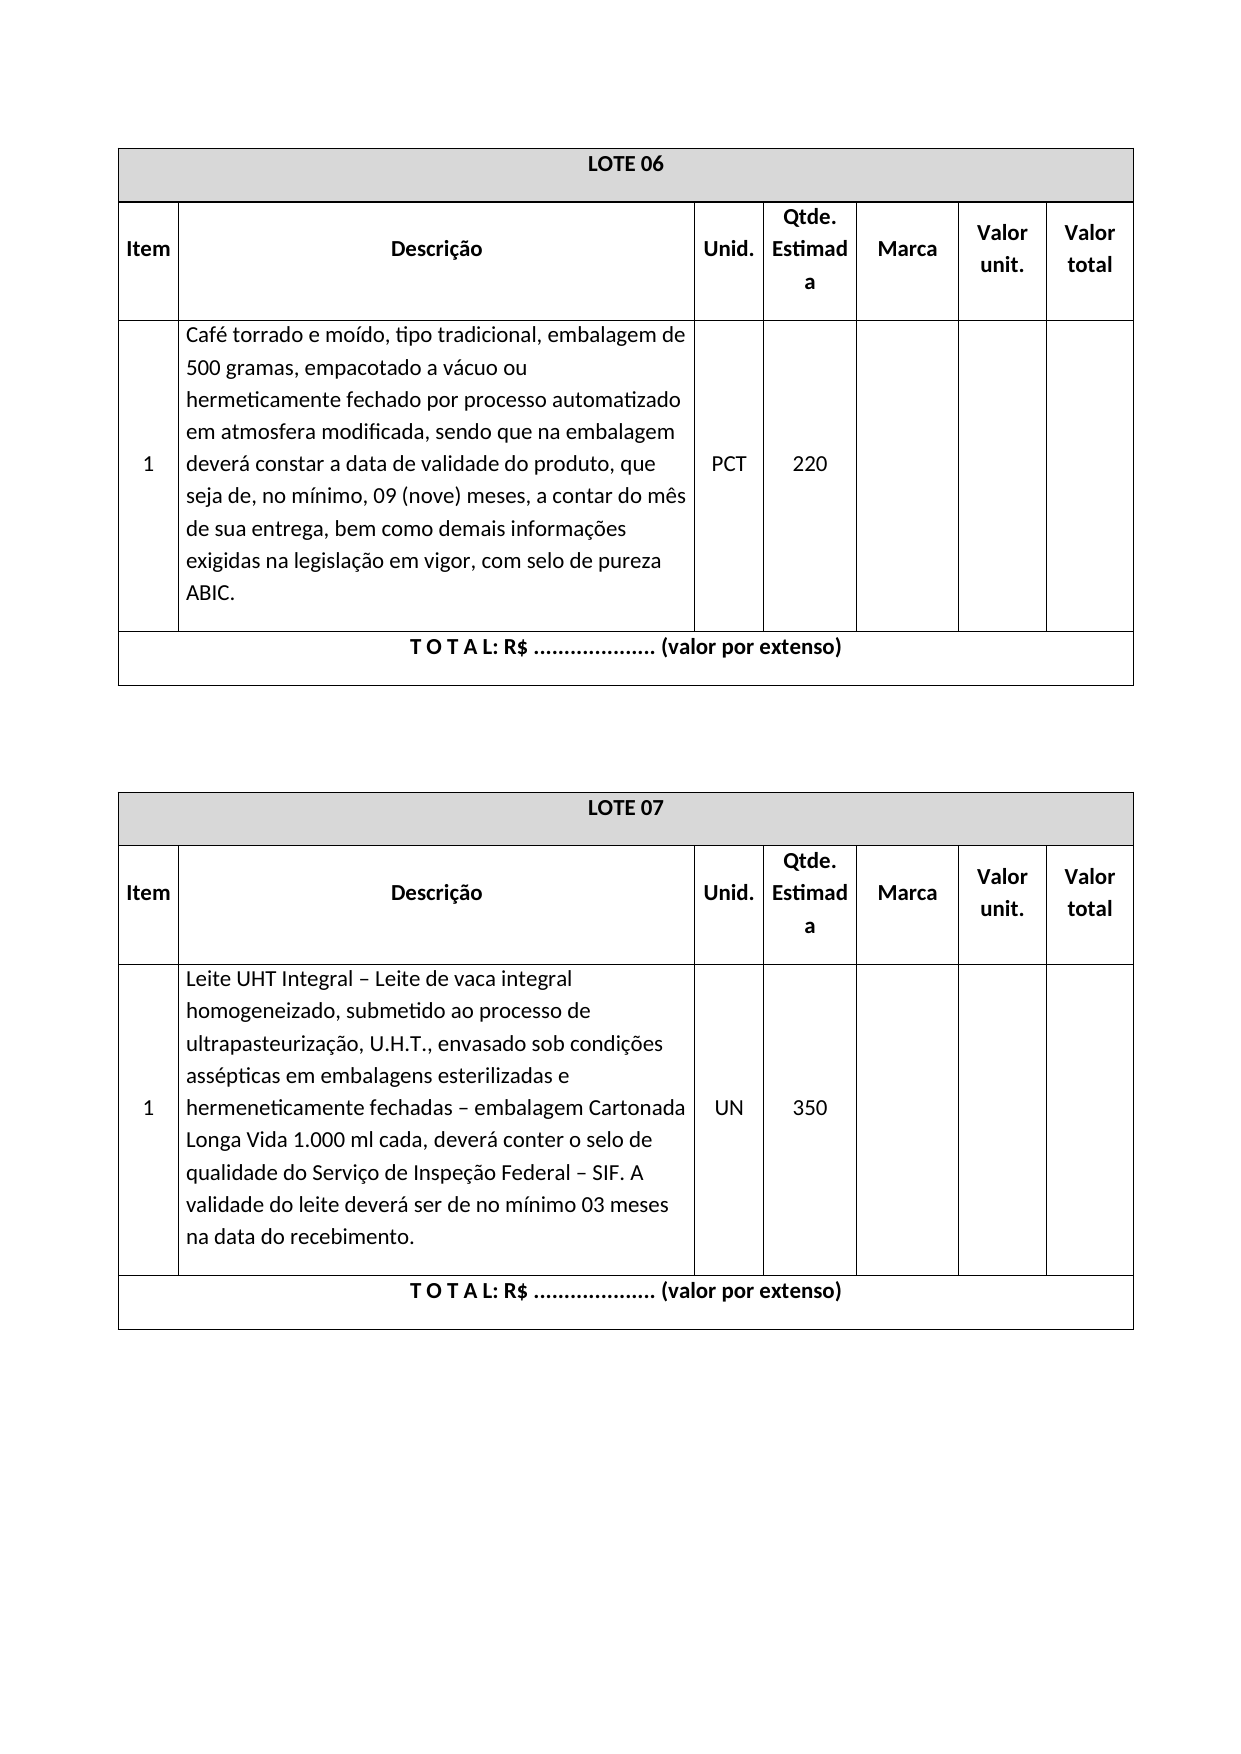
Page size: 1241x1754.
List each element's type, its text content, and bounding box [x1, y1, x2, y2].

table_cell Qtde. Estimada [764, 203, 856, 319]
table_cell Unid. [695, 203, 763, 319]
table_cell 1 [119, 965, 178, 1275]
table_cell Valor total [1047, 203, 1133, 319]
table_cell PCT [695, 321, 763, 631]
table_cell Item [119, 203, 178, 319]
table_cell 1 [119, 321, 178, 631]
table_cell 220 [764, 321, 856, 631]
table_cell T O T A L: R$ .................... (valor por extenso) [119, 1276, 1133, 1328]
table_cell Valor unit. [959, 203, 1046, 319]
table_cell Unid. [695, 846, 763, 963]
table_cell [959, 321, 1046, 631]
table_cell Descrição [179, 203, 694, 319]
table_cell [857, 965, 958, 1275]
table_cell Marca [857, 203, 958, 319]
table_cell Leite UHT Integral – Leite de vaca integral homogeneizado, submetido ao processo de ultrapasteurização, U.H.T., envasado sob condições assépticas em embalagens esterilizadas e hermeneticamente fechadas – embalagem Cartonada Longa Vida 1.000 ml cada, deverá conter o selo de qualidade do Serviço de Inspeção Federal – SIF. A validade do leite deverá ser de no mínimo 03 meses na data do recebimento. [179, 965, 694, 1275]
table_cell Valor total [1047, 846, 1133, 963]
table_header LOTE 07 [119, 793, 1133, 845]
table_cell Descrição [179, 846, 694, 963]
table_cell UN [695, 965, 763, 1275]
table_cell [959, 965, 1046, 1275]
table_cell Qtde. Estimada [764, 846, 856, 963]
table_cell Marca [857, 846, 958, 963]
table_cell [1047, 965, 1133, 1275]
table_cell [1047, 321, 1133, 631]
table_cell 350 [764, 965, 856, 1275]
table_cell Valor unit. [959, 846, 1046, 963]
table_cell Item [119, 846, 178, 963]
table_cell Café torrado e moído, tipo tradicional, embalagem de 500 gramas, empacotado a vácuo ou hermeticamente fechado por processo automatizado em atmosfera modificada, sendo que na embalagem deverá constar a data de validade do produto, que seja de, no mínimo, 09 (nove) meses, a contar do mês de sua entrega, bem como demais informações exigidas na legislação em vigor, com selo de pureza ABIC. [179, 321, 694, 631]
table_header LOTE 06 [119, 149, 1133, 201]
table_cell T O T A L: R$ .................... (valor por extenso) [119, 632, 1133, 684]
table_cell [857, 321, 958, 631]
